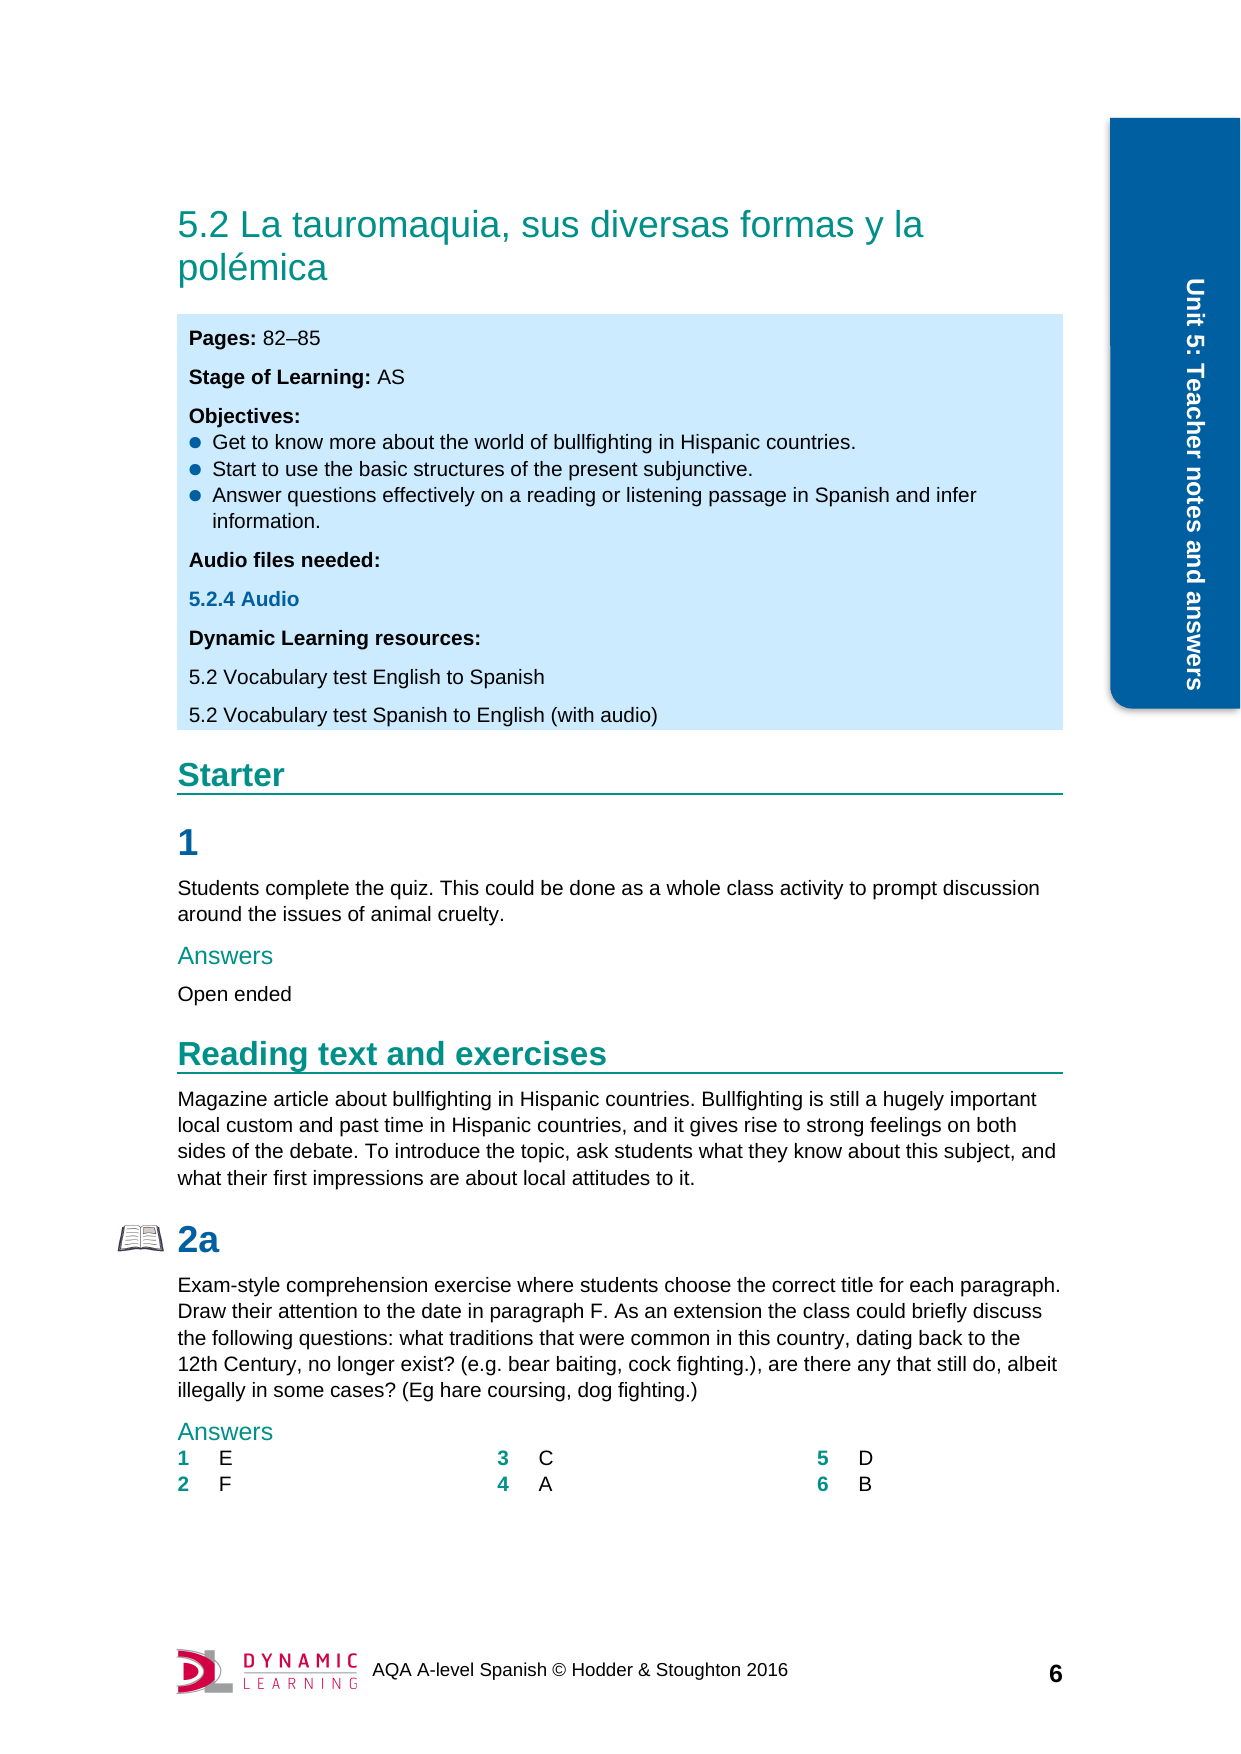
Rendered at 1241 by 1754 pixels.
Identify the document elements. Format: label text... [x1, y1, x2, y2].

text Answers [177, 941, 1063, 970]
table_header Pages: 82–85 Stage of Learning: AS Objectives: Get to know more about the world of bullfighting in Hispanic countries. Start to use the basic structures of the present subjunctive. Answer questions effectively on a reading or listening passage in Spanish and infer information. Audio files needed: 5.2.4 Audio Dynamic Learning resources: 5.2 Vocabulary test English to Spanish 5.2 Vocabulary test Spanish to English (with audio) [177, 314, 1063, 730]
list 5 D [817, 1446, 1063, 1470]
list 1 E [177, 1446, 423, 1470]
list 3 C [497, 1446, 743, 1470]
text Open ended [177, 982, 1063, 1006]
text Answers [177, 1417, 1063, 1446]
picture [115, 1222, 166, 1254]
text 2a [177, 1217, 1063, 1260]
text Starter [177, 755, 1063, 793]
text Students complete the quiz. This could be done as a whole class activity to prompt discussion around the issues of animal cruelty. [177, 876, 1063, 926]
list 2 F [177, 1472, 423, 1496]
text 5.2 La tauromaquia, sus diversas formas y la polémica [177, 202, 1063, 288]
text Exam-style comprehension exercise where students choose the correct title for each paragraph. Draw their attention to the date in paragraph F. As an extension the class could briefly discuss the following questions: what traditions that were common in this country, dating back to the 12th Century, no longer exist? (e.g. bear baiting, cock fighting.), are there any that still do, albeit illegally in some cases? (Eg hare coursing, dog fighting.) [177, 1273, 1063, 1402]
text 1 [177, 820, 1063, 863]
list 4 A [497, 1472, 743, 1496]
text Reading text and exercises [177, 1034, 1063, 1072]
text Magazine article about bullfighting in Hispanic countries. Bullfighting is still a hugely important local custom and past time in Hispanic countries, and it gives rise to strong feelings on both sides of the debate. To introduce the topic, ask students what they know about this subject, and what their first impressions are about local attitudes to it. [177, 1087, 1063, 1190]
picture [176, 1649, 357, 1694]
list 6 B [817, 1472, 1063, 1496]
